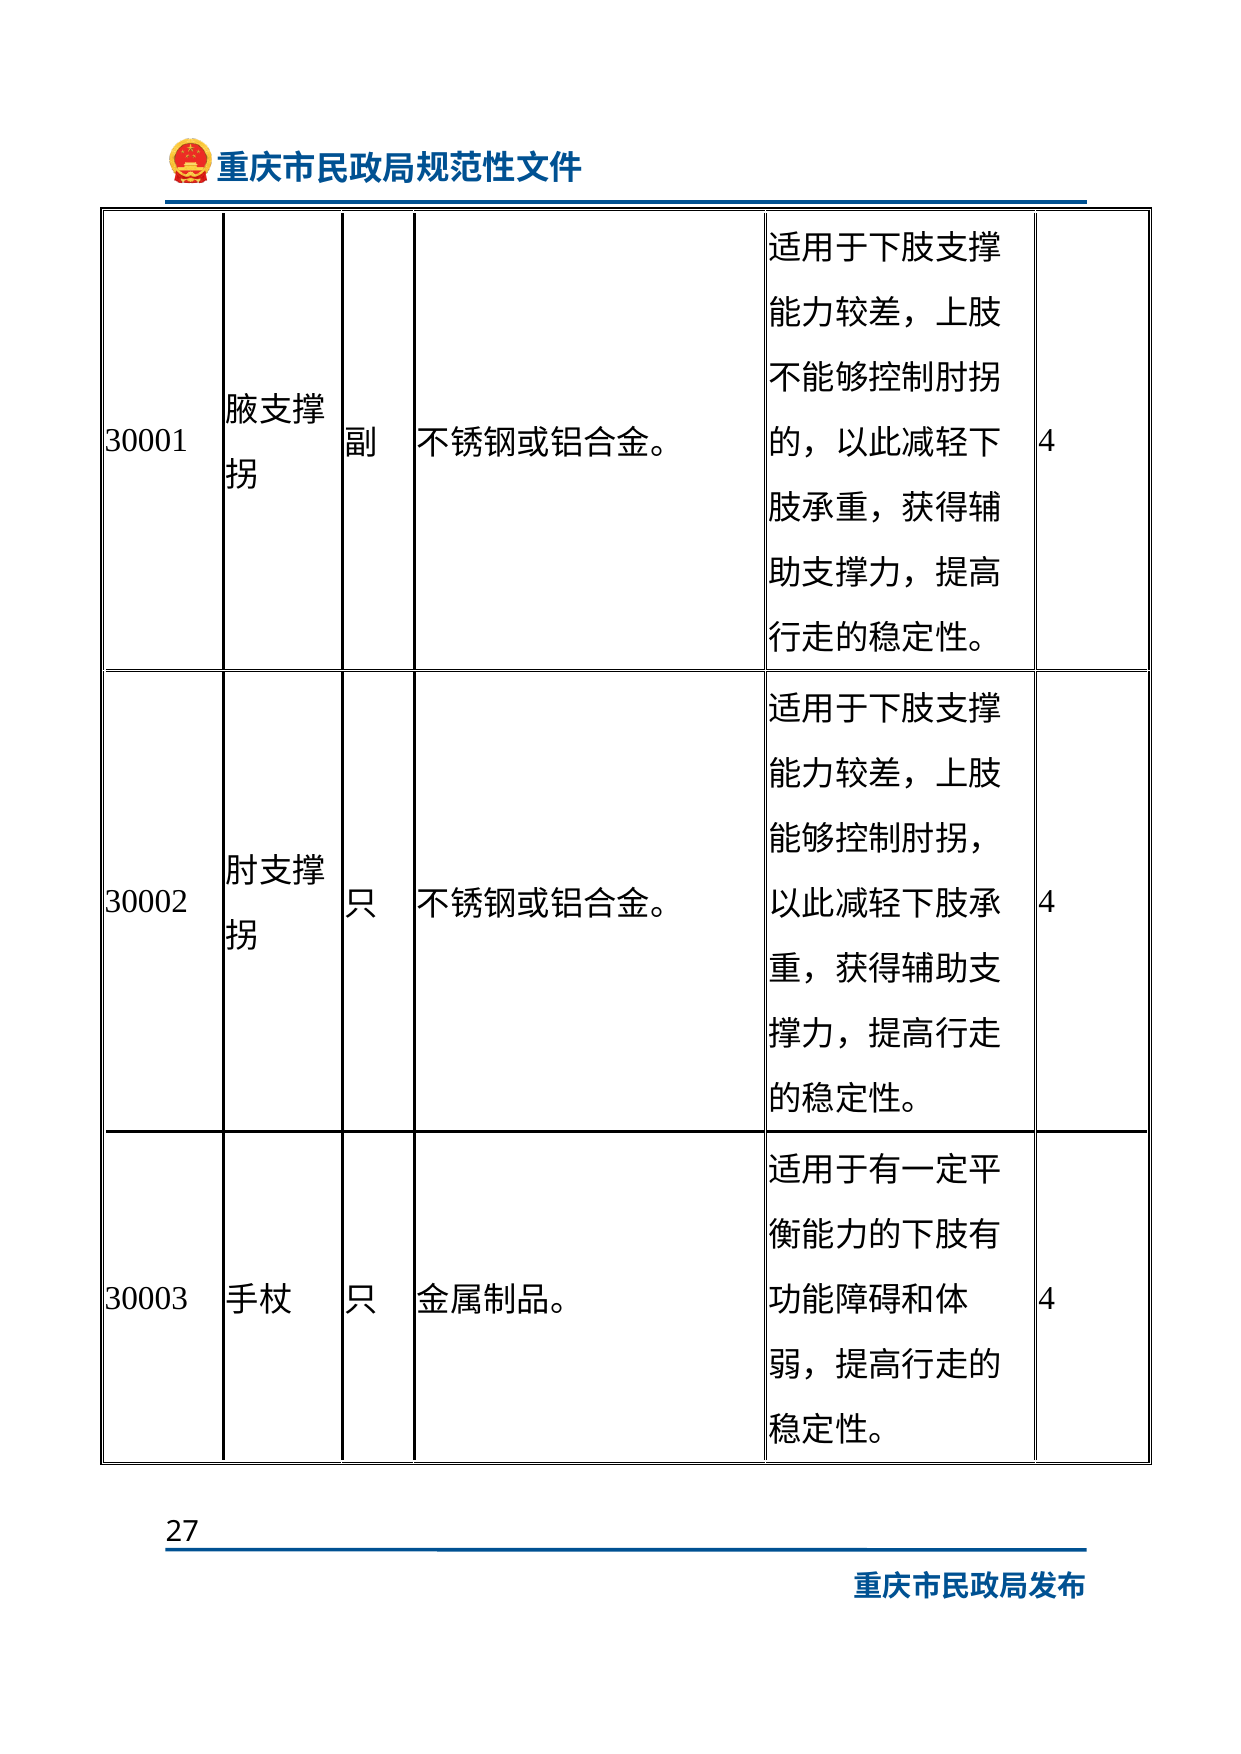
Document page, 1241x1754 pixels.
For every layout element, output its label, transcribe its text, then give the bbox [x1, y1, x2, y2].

picture [165, 136, 216, 187]
table_cell 适用于下肢支撑能力较差，上肢不能够控制肘拐的，以此减轻下肢承重，获得辅助支撑力，提高行走的稳定性。 [766, 211, 1036, 669]
table_cell 4 [1036, 1130, 1148, 1461]
table_cell 不锈钢或铝合金。 [414, 211, 766, 669]
table_cell 金属制品。 [414, 1133, 766, 1461]
table_cell 只 [344, 672, 413, 1130]
table_cell 只 [342, 1133, 414, 1461]
table_cell 不锈钢或铝合金。 [416, 672, 764, 1130]
table_cell 腋支撑拐 [223, 209, 342, 669]
table_cell 适用于有一定平衡能力的下肢有功能障碍和体弱，提高行走的稳定性。 [766, 1133, 1036, 1461]
table_cell 手杖 [223, 1133, 342, 1461]
table_cell 30003 [104, 1130, 223, 1461]
table_cell 30002 [102, 669, 223, 1130]
table_cell 30001 [104, 211, 223, 669]
table_cell 肘支撑拐 [225, 672, 341, 1130]
table_cell 4 [1036, 669, 1150, 1130]
table_cell 适用于下肢支撑能力较差，上肢能够控制肘拐，以此减轻下肢承重，获得辅助支撑力，提高行走的稳定性。 [767, 672, 1034, 1130]
table_cell 副 [342, 209, 414, 669]
table_cell 4 [1036, 211, 1148, 669]
